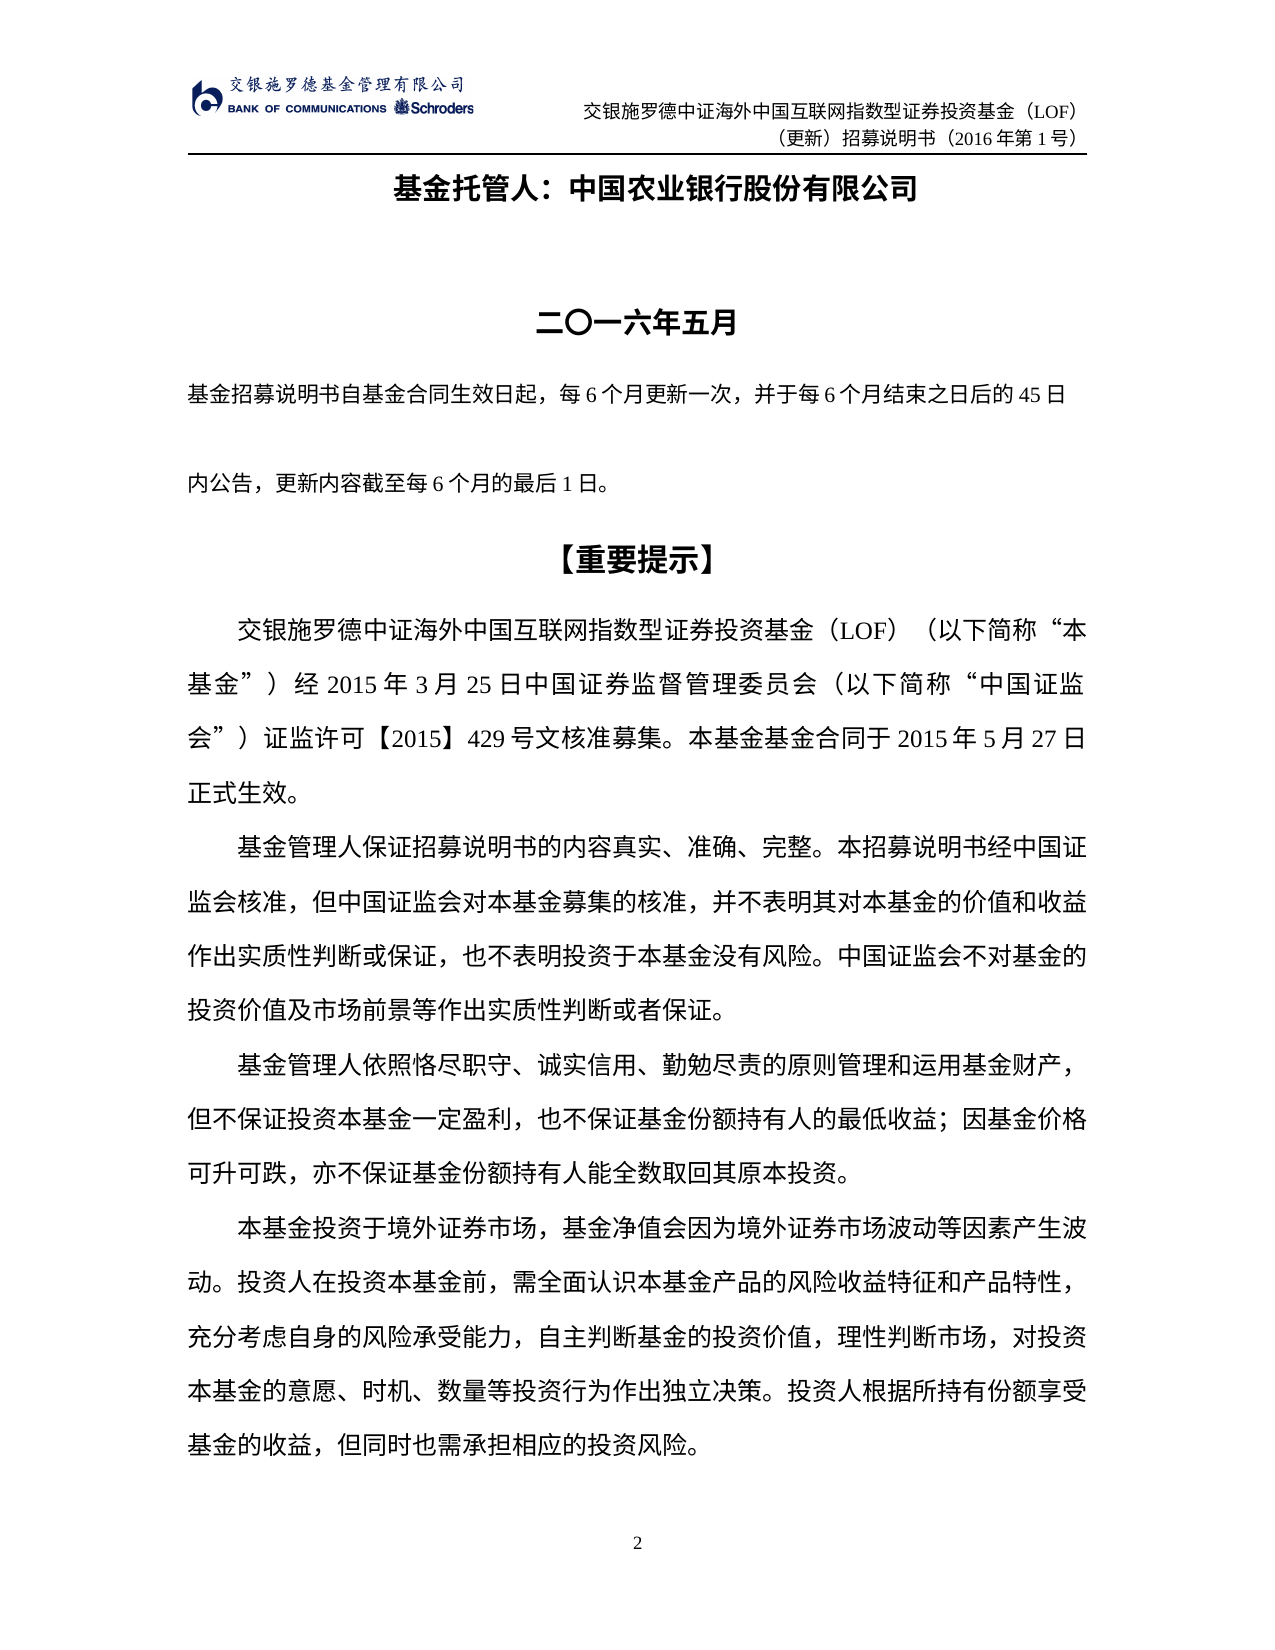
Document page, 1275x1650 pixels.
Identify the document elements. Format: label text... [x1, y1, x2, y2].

text 基金管理人依照恪尽职守、诚实信用、勤勉尽责的原则管理和运用基金财产，但不保证投资本基金一定盈利，也不保证基金份额持有人的最低收益；因基金价格可升可跌，亦不保证基金份额持有人能全数取回其原本投资。 [187, 1045, 1087, 1190]
text 【重要提示】 [187, 528, 1087, 587]
text 二〇一六年五月 [187, 282, 1087, 342]
text 基金招募说明书自基金合同生效日起，每6个月更新一次，并于每6个月结束之日后的45日内公告，更新内容截至每6个月的最后1日。 [187, 363, 1087, 512]
text 基金管理人保证招募说明书的内容真实、准确、完整。本招募说明书经中国证监会核准，但中国证监会对本基金募集的核准，并不表明其对本基金的价值和收益作出实质性判断或保证，也不表明投资于本基金没有风险。中国证监会不对基金的投资价值及市场前景等作出实质性判断或者保证。 [187, 828, 1087, 1027]
text 本基金投资于境外证券市场，基金净值会因为境外证券市场波动等因素产生波动。投资人在投资本基金前，需全面认识本基金产品的风险收益特征和产品特性，充分考虑自身的风险承受能力，自主判断基金的投资价值，理性判断市场，对投资本基金的意愿、时机、数量等投资行为作出独立决策。投资人根据所持有份额享受基金的收益，但同时也需承担相应的投资风险。 [187, 1208, 1087, 1462]
text 交银施罗德中证海外中国互联网指数型证券投资基金（LOF）（以下简称“本基金”）经2015年3月25日中国证券监督管理委员会（以下简称“中国证监会”）证监许可【2015】429号文核准募集。本基金基金合同于2015年5月27日正式生效。 [187, 610, 1087, 809]
picture [192, 76, 474, 116]
text 基金托管人：中国农业银行股份有限公司 [393, 157, 1087, 217]
